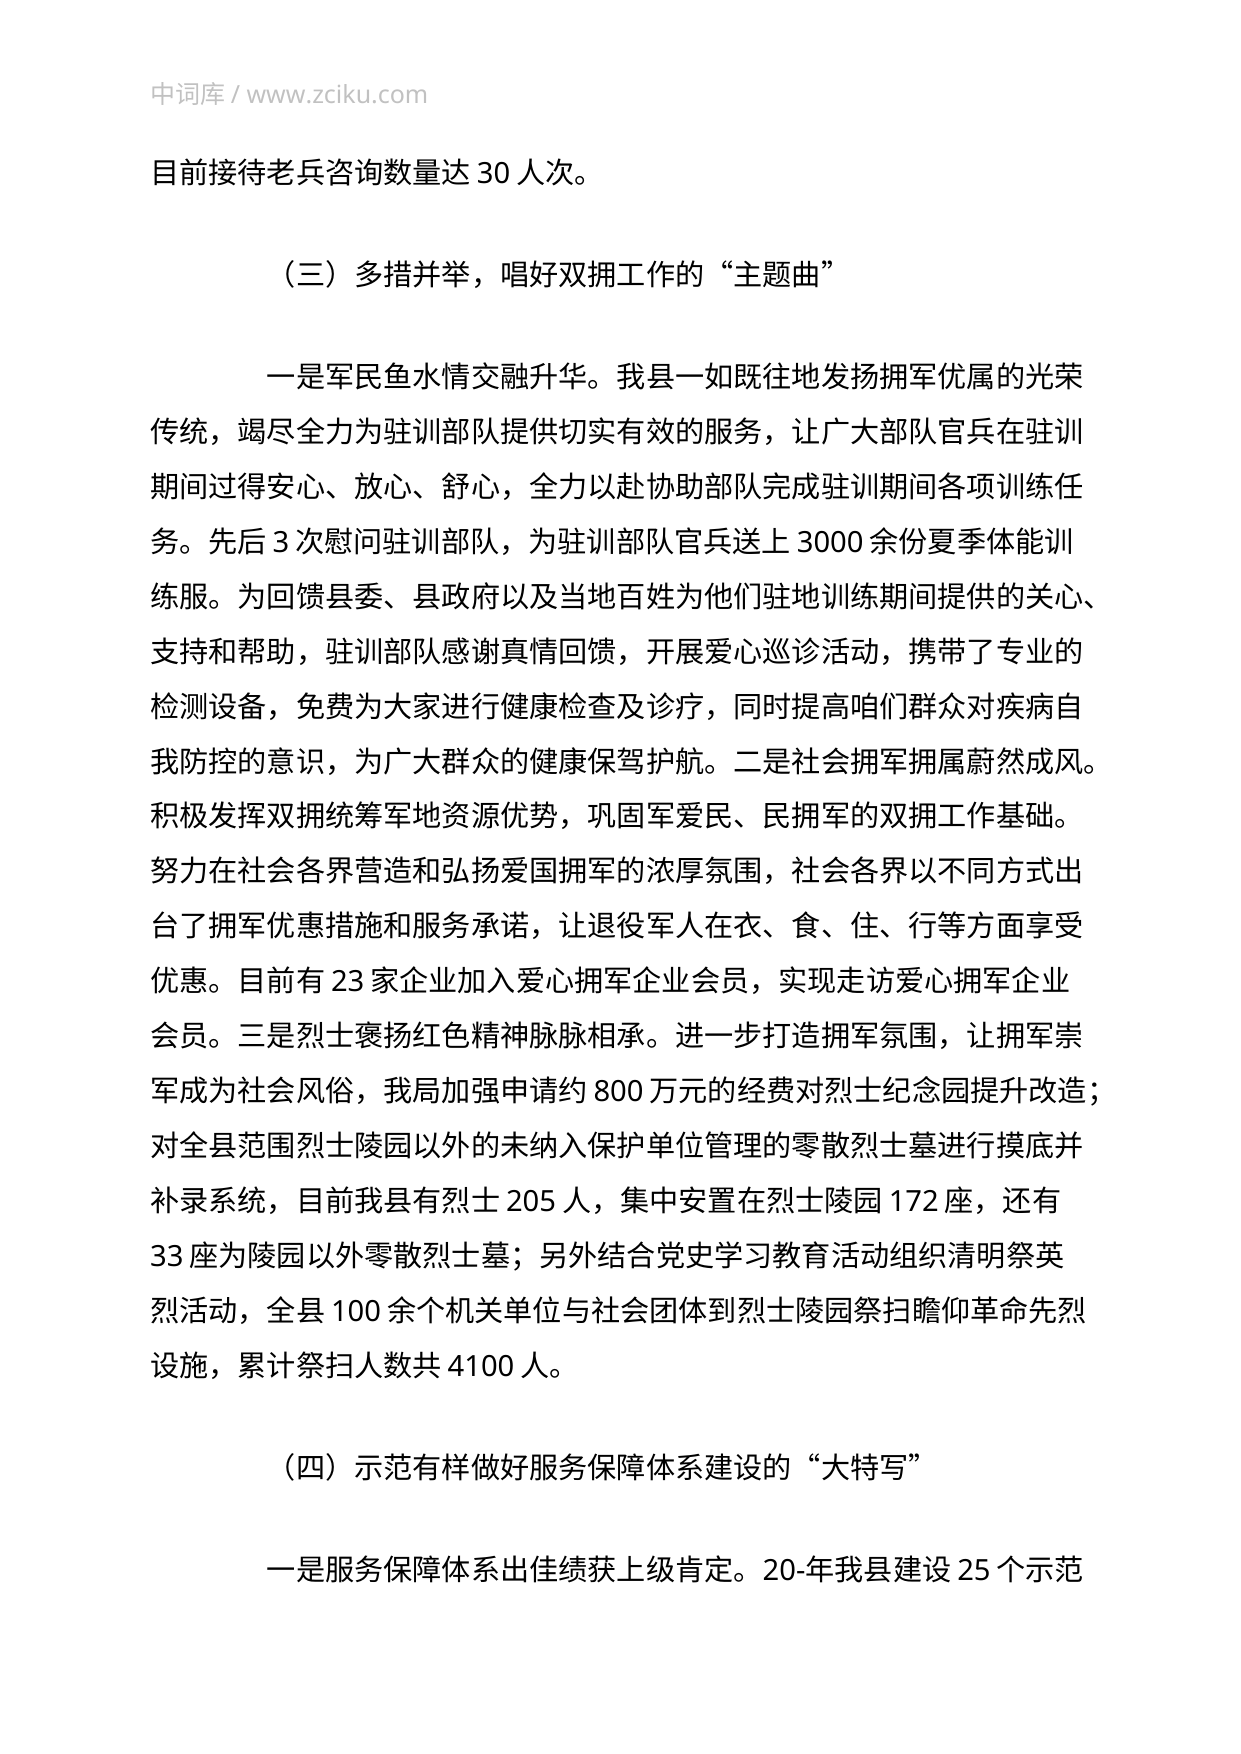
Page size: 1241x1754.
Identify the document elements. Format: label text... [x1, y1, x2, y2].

text （三）多措并举，唱好双拥工作的“主题曲” [150, 252, 1090, 294]
text （四）示范有样做好服务保障体系建设的“大特写” [150, 1444, 1090, 1487]
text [150, 150, 1090, 192]
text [150, 1546, 1090, 1589]
text 一是军民鱼水情交融升华。我县一如既往地发扬拥军优属的光荣传统，竭尽全力为驻训部队提供切实有效的服务，让广大部队官兵在驻训期间过得安心、放心、舒心，全力以赴协助部队完成驻训期间各项训练任务。先后3次慰问驻训部队，为驻训部队官兵送上3000余份夏季体能训练服。为回馈县委、县政府以及当地百姓为他们驻地训练期间提供的关心、支持和帮助，驻训部队感谢真情回馈，开展爱心巡诊活动，携带了专业的检测设备，免费为大家进行健康检查及诊疗，同时提高咱们群众对疾病自我防控的意识，为广大群众的健康保驾护航。二是社会拥军拥属蔚然成风。积极发挥双拥统筹军地资源优势，巩固军爱民、民拥军的双拥工作基础。努力在社会各界营造和弘扬爱国拥军的浓厚氛围，社会各界以不同方式出台了拥军优惠措施和服务承诺，让退役军人在衣、食、住、行等方面享受优惠。目前有23家企业加入爱心拥军企业会员，实现走访爱心拥军企业会员。三是烈士褒扬红色精神脉脉相承。进一步打造拥军氛围，让拥军崇军成为社会风俗，我局加强申请约800万元的经费对烈士纪念园提升改造；对全县范围烈士陵园以外的未纳入保护单位管理的零散烈士墓进行摸底并补录系统，目前我县有烈士205人，集中安置在烈士陵园172座，还有33座为陵园以外零散烈士墓；另外结合党史学习教育活动组织清明祭英烈活动，全县100余个机关单位与社会团体到烈士陵园祭扫瞻仰革命先烈设施，累计祭扫人数共4100人。 [150, 354, 1090, 1385]
